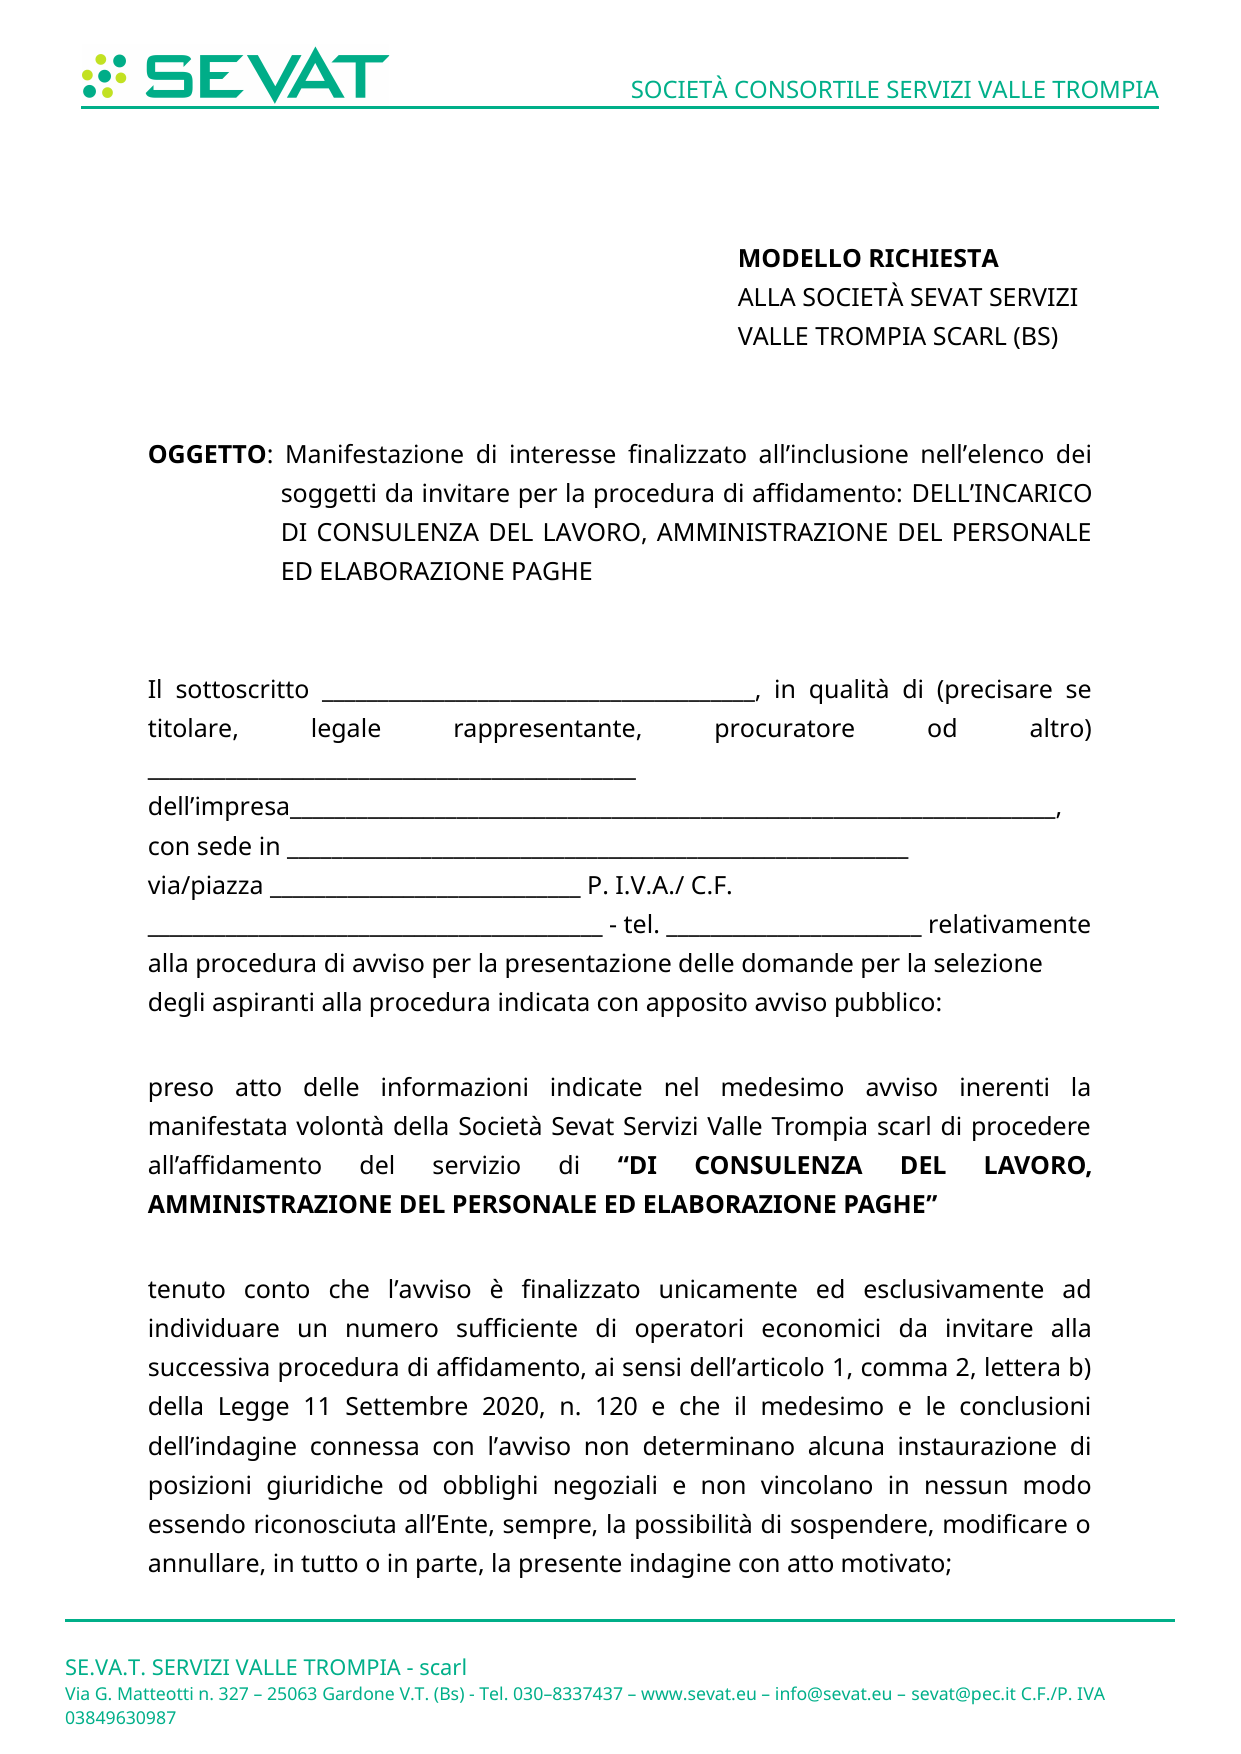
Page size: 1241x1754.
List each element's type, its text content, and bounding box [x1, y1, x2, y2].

text tenuto conto che l’avviso è finalizzato unicamente ed esclusivamente ad individuare un numero sufficiente di operatori economici da invitare alla successiva procedura di affidamento, ai sensi dell’articolo 1, comma 2, lettera b) della Legge 11 Settembre 2020, n. 120 e che il medesimo e le conclusioni dell’indagine connessa con l’avviso non determinano alcuna instaurazione di posizioni giuridiche od obblighi negoziali e non vincolano in nessun modo essendo riconosciuta all’Ente, sempre, la possibilità di sospendere, modificare o annullare, in tutto o in parte, la presente indagine con atto motivato; [148, 1271, 1093, 1580]
text OGGETTO: Manifestazione di interesse finalizzato all’inclusione nell’elenco dei soggetti da invitare per la procedura di affidamento: DELL’INCARICO DI CONSULENZA DEL LAVORO, AMMINISTRAZIONE DEL PERSONALE ED ELABORAZIONE PAGHE [148, 436, 1093, 588]
text Il sottoscritto _______________________________________, in qualità di (precisare se titolare, legale rappresentante, procuratore od altro) ____________________________________________ [148, 671, 1093, 784]
text dell’impresa_____________________________________________________________________, con sede in ________________________________________________________ [148, 789, 1093, 862]
text preso atto delle informazioni indicate nel medesimo avviso inerenti la manifestata volontà della Società Sevat Servizi Valle Trompia scarl di procedere all’affidamento del servizio di “DI CONSULENZA DEL LAVORO, AMMINISTRAZIONE DEL PERSONALE ED ELABORAZIONE PAGHE” [148, 1069, 1093, 1221]
text via/piazza ____________________________ P. I.V.A./ C.F. _________________________________________ - tel. _______________________ relativamente alla procedura di avviso per la presentazione delle domande per la selezione degli aspiranti alla procedura indicata con apposito avviso pubblico: [148, 867, 1093, 1019]
picture [81, 44, 390, 106]
text ALLA SOCIETÀ SEVAT SERVIZI VALLE TROMPIA SCARL (BS) [738, 280, 1093, 353]
text MODELLO RICHIESTA [738, 241, 1093, 275]
